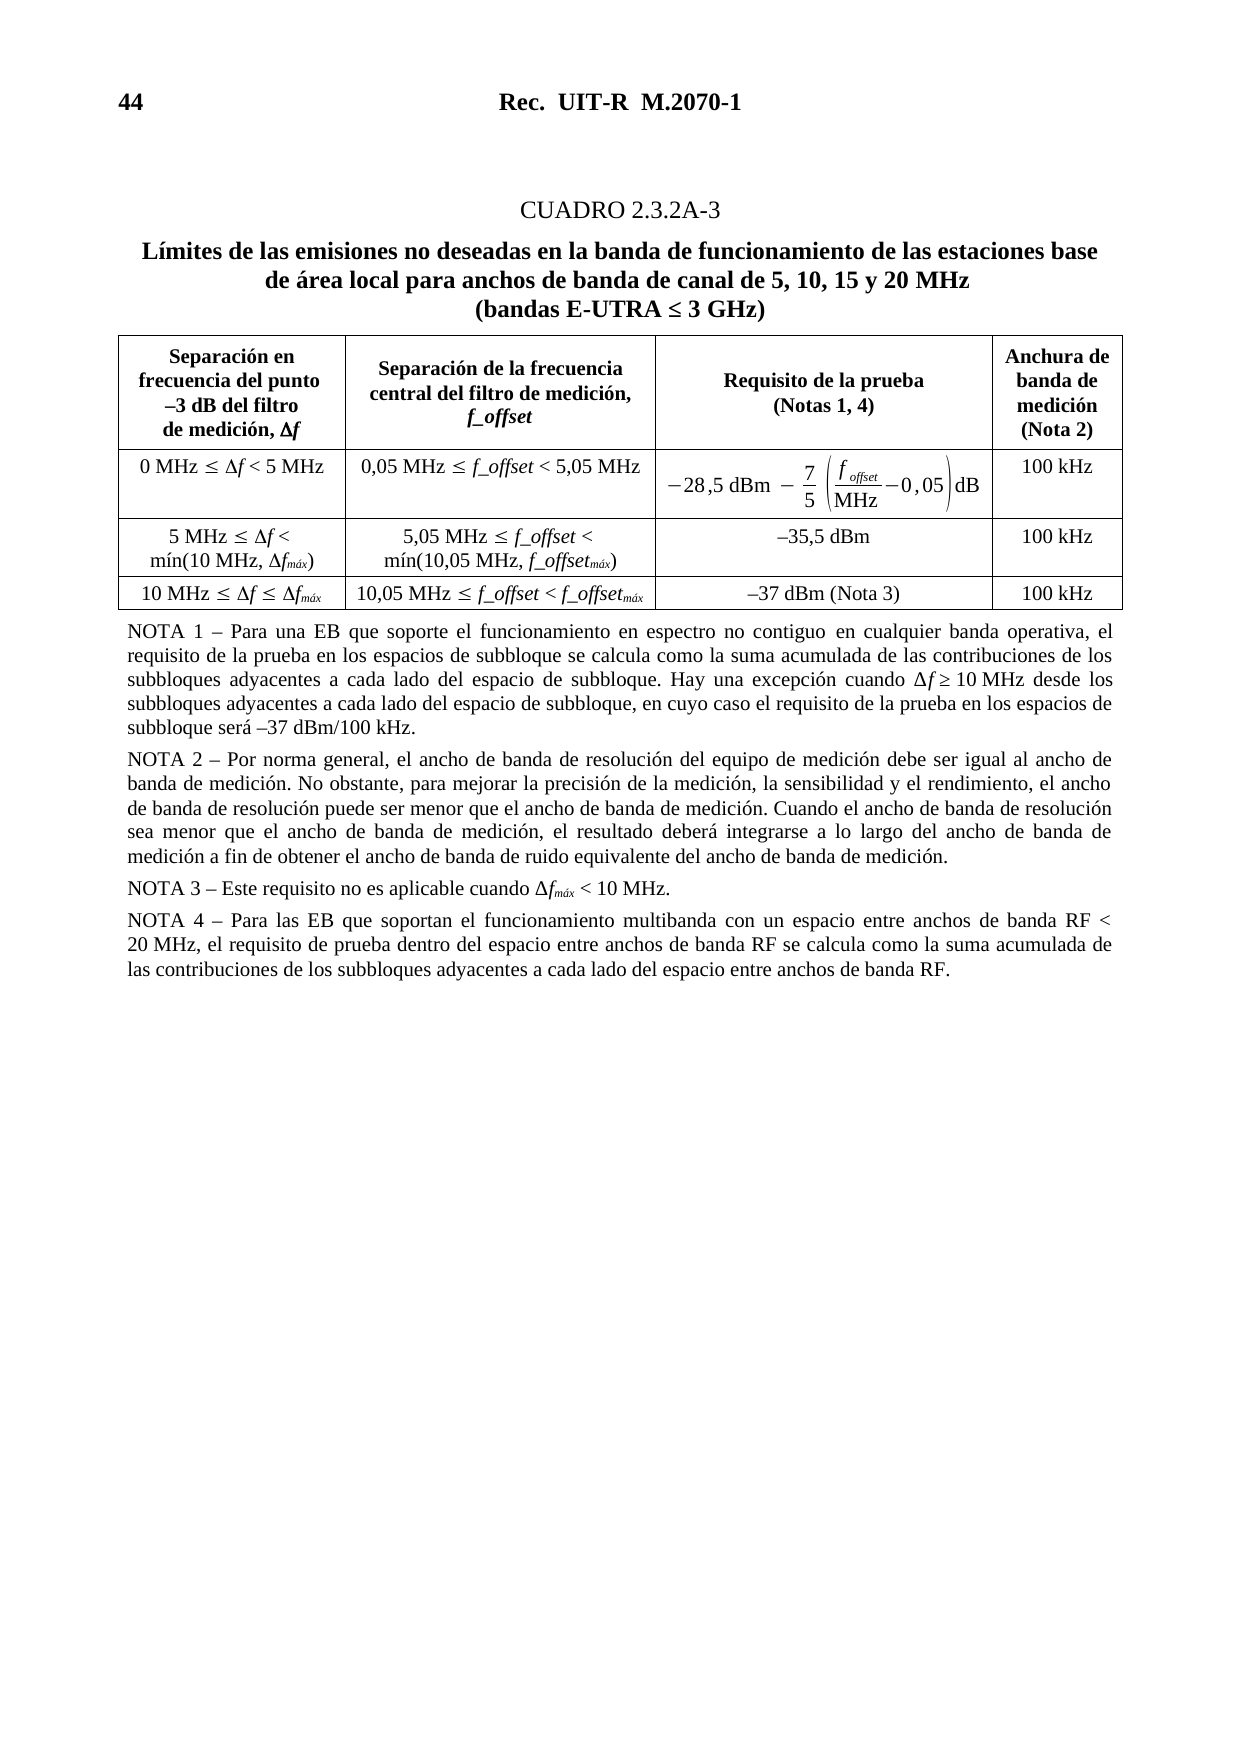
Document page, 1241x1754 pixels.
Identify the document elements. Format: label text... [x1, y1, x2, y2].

table_cell 100 kHz [993, 450, 1122, 518]
table_cell 0,05 MHz f_offset < 5,05 MHz [346, 450, 655, 518]
table_cell NOTA 1 – Para una EB que soporte el funcionamiento en espectro no contiguo en cualquier banda operativa, el requisito de la prueba en los espacios de subbloque se calcula como la suma acumulada de las contribuciones de los subbloques adyacentes a cada lado del espacio de subbloque. Hay una excepción cuando Δf ≥ 10 MHz desde los subbloques adyacentes a cada lado del espacio de subbloque, en cuyo caso el requisito de la prueba en los espacios de subbloque será –37 dBm/100 kHz. NOTA 2 – Por norma general, el ancho de banda de resolución del equipo de medición debe ser igual al ancho de banda de medición. No obstante, para mejorar la precisión de la medición, la sensibilidad y el rendimiento, el ancho de banda de resolución puede ser menor que el ancho de banda de medición. Cuando el ancho de banda de resolución sea menor que el ancho de banda de medición, el resultado deberá integrarse a lo largo del ancho de banda de medición a fin de obtener el ancho de banda de ruido equivalente del ancho de banda de medición. NOTA 3 – Este requisito no es aplicable cuando Δfmáx < 10 MHz. NOTA 4 – Para las EB que soportan el funcionamiento multibanda con un espacio entre anchos de banda RF < 20 MHz, el requisito de prueba dentro del espacio entre anchos de banda RF se calcula como la suma acumulada de las contribuciones de los subbloques adyacentes a cada lado del espacio entre anchos de banda RF. [118, 610, 1122, 981]
title Límites de las emisiones no deseadas en la banda de funcionamiento de las estaciones base de área local para anchos de banda de canal de 5, 10, 15 y 20 MHz (bandas E-UTRA ≤ 3 GHz) [118, 236, 1122, 322]
table_cell –37 dBm (Nota 3) [656, 577, 992, 609]
table_cell –35,5 dBm [656, 519, 992, 576]
table_header Separación en frecuencia del punto –3 dB del filtro de medición, f [119, 336, 345, 449]
table_cell 10 MHz f fmáx [119, 577, 345, 609]
table_cell 5,05 MHz f_offset < mín(10,05 MHz, f_offsetmáx) [346, 519, 655, 576]
table_cell 5 MHz f < mín(10 MHz, fmáx) [119, 519, 345, 576]
table_header Anchura de banda de medición (Nota 2) [993, 336, 1122, 449]
table_cell 100 kHz [993, 519, 1122, 576]
table_cell [656, 450, 992, 518]
table_header Separación de la frecuencia central del filtro de medición, f_offset [346, 336, 655, 449]
text CUADRO 2.3.2A-3 [118, 195, 1122, 224]
table_cell 100 kHz [993, 577, 1122, 609]
table_header Requisito de la prueba (Notas 1, 4) [656, 336, 992, 449]
table_cell 0 MHz f < 5 MHz [119, 450, 345, 518]
table_cell 10,05 MHz f_offset < f_offsetmáx [346, 577, 655, 609]
